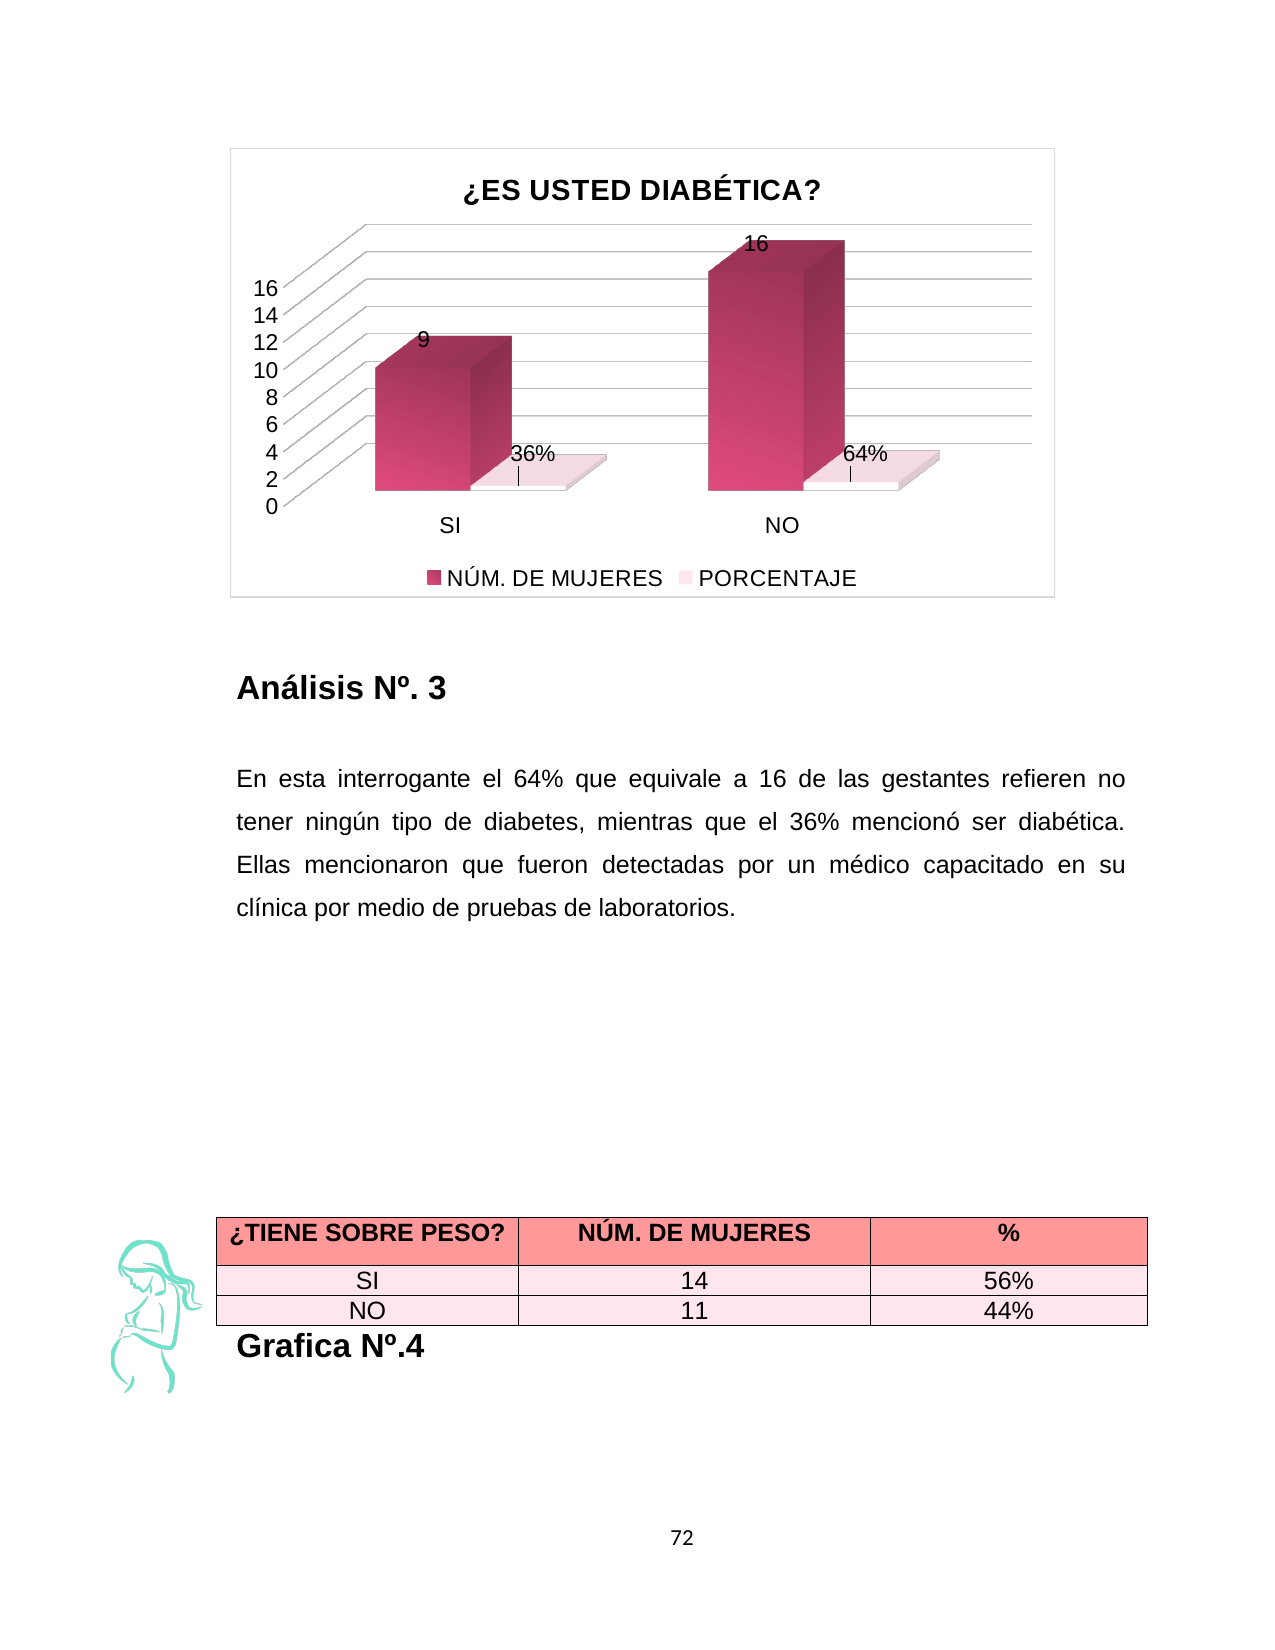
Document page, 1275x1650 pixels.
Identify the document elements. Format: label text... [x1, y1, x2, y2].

table_cell NO [217, 1296, 518, 1325]
table_header NÚM. DE MUJERES [519, 1218, 870, 1265]
table_header % [871, 1218, 1147, 1265]
table_cell 11 [519, 1296, 870, 1325]
text En esta interrogante el 64% que equivale a 16 de las gestantes refieren no tener ningún tipo de diabetes, mientras que el 36% mencionó ser diabética. Ellas mencionaron que fueron detectadas por un médico capacitado en su clínica por medio de pruebas de laboratorios. [236, 764, 1127, 922]
table_cell SI [217, 1266, 518, 1295]
table_cell 44% [871, 1296, 1147, 1325]
table_header ¿TIENE SOBRE PESO? [217, 1218, 518, 1265]
text Grafica Nº.4 [236, 1326, 1127, 1364]
table_cell 56% [871, 1266, 1147, 1295]
table_cell 14 [519, 1266, 870, 1295]
picture [110, 1240, 203, 1394]
text Análisis Nº. 3 [236, 668, 1127, 706]
